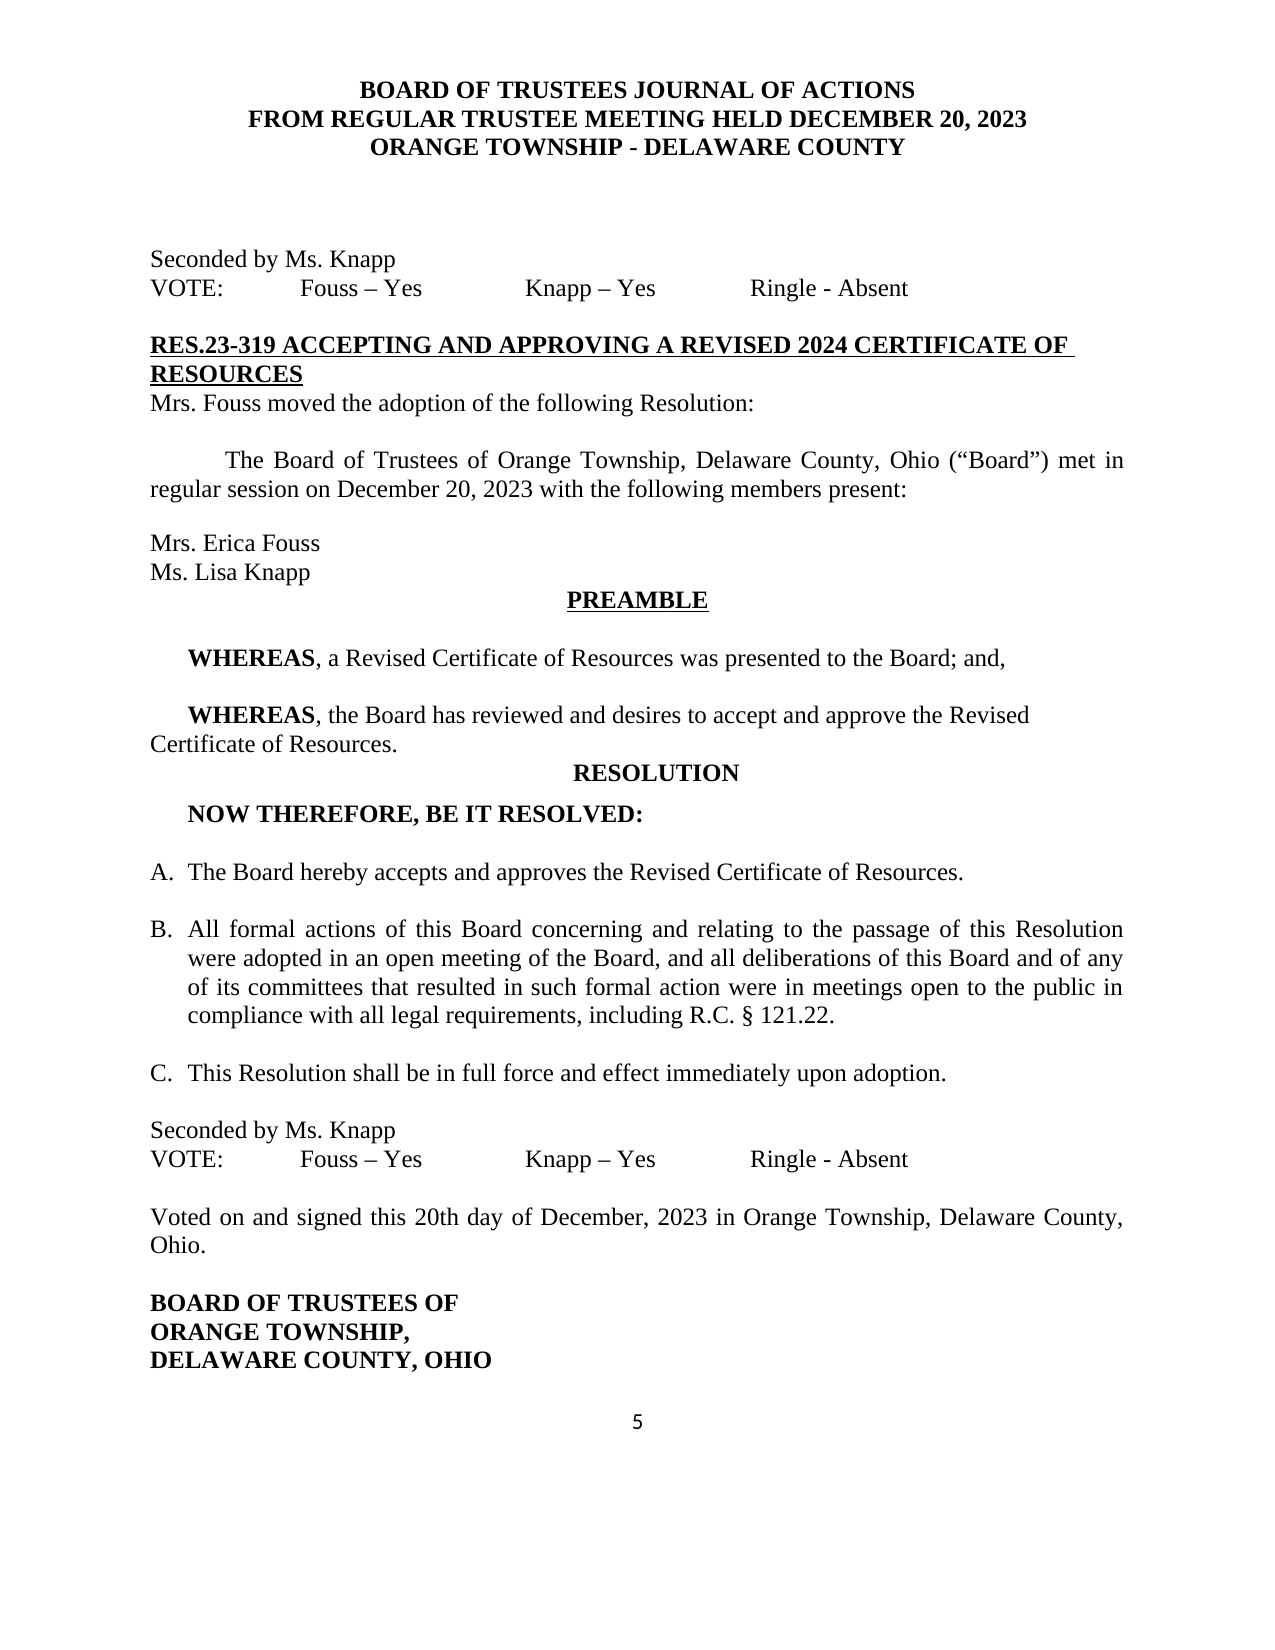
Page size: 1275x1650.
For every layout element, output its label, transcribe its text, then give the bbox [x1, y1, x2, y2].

list All formal actions of this Board concerning and relating to the passage of this Resolution were adopted in an open meeting of the Board, and all deliberations of this Board and of any of its committees that resulted in such formal action were in meetings open to the public in compliance with all legal requirements, including R.C. § 121.22. [150, 914, 1125, 1029]
text WHEREAS, the Board has reviewed and desires to accept and approve the Revised Certificate of Resources. [150, 701, 1125, 758]
text Mrs. Erica Fouss [150, 528, 1125, 557]
text Voted on and signed this 20th day of December, 2023 in Orange Township, Delaware County, Ohio. [150, 1202, 1125, 1259]
text BOARD OF TRUSTEES OF [150, 1288, 1125, 1317]
text NOW THEREFORE, BE IT RESOLVED: [150, 799, 1125, 828]
text ORANGE TOWNSHIP, [150, 1317, 1125, 1346]
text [150, 273, 1125, 302]
text VOTE: Fouss – Yes Knapp – Yes Ringle - Absent [150, 1144, 1125, 1173]
text RESOLUTION [187, 758, 1125, 787]
text Seconded by Ms. Knapp [150, 1116, 1125, 1144]
list This Resolution shall be in full force and effect immediately upon adoption. [150, 1058, 1125, 1087]
text Ms. Lisa Knapp [150, 557, 1125, 586]
text RES.23-319 ACCEPTING AND APPROVING A REVISED 2024 CERTIFICATE OF RESOURCES [150, 331, 1125, 388]
list The Board hereby accepts and approves the Revised Certificate of Resources. [150, 857, 1125, 886]
text The Board of Trustees of Orange Township, Delaware County, Ohio (“Board”) met in regular session on December 20, 2023 with the following members present: [150, 446, 1125, 503]
text Mrs. Fouss moved the adoption of the following Resolution: [150, 388, 1125, 417]
text Seconded by Ms. Knapp [150, 244, 1125, 273]
text PREAMBLE [150, 586, 1125, 614]
text WHEREAS, a Revised Certificate of Resources was presented to the Board; and, [150, 643, 1125, 672]
text DELAWARE COUNTY, OHIO [150, 1346, 1125, 1374]
